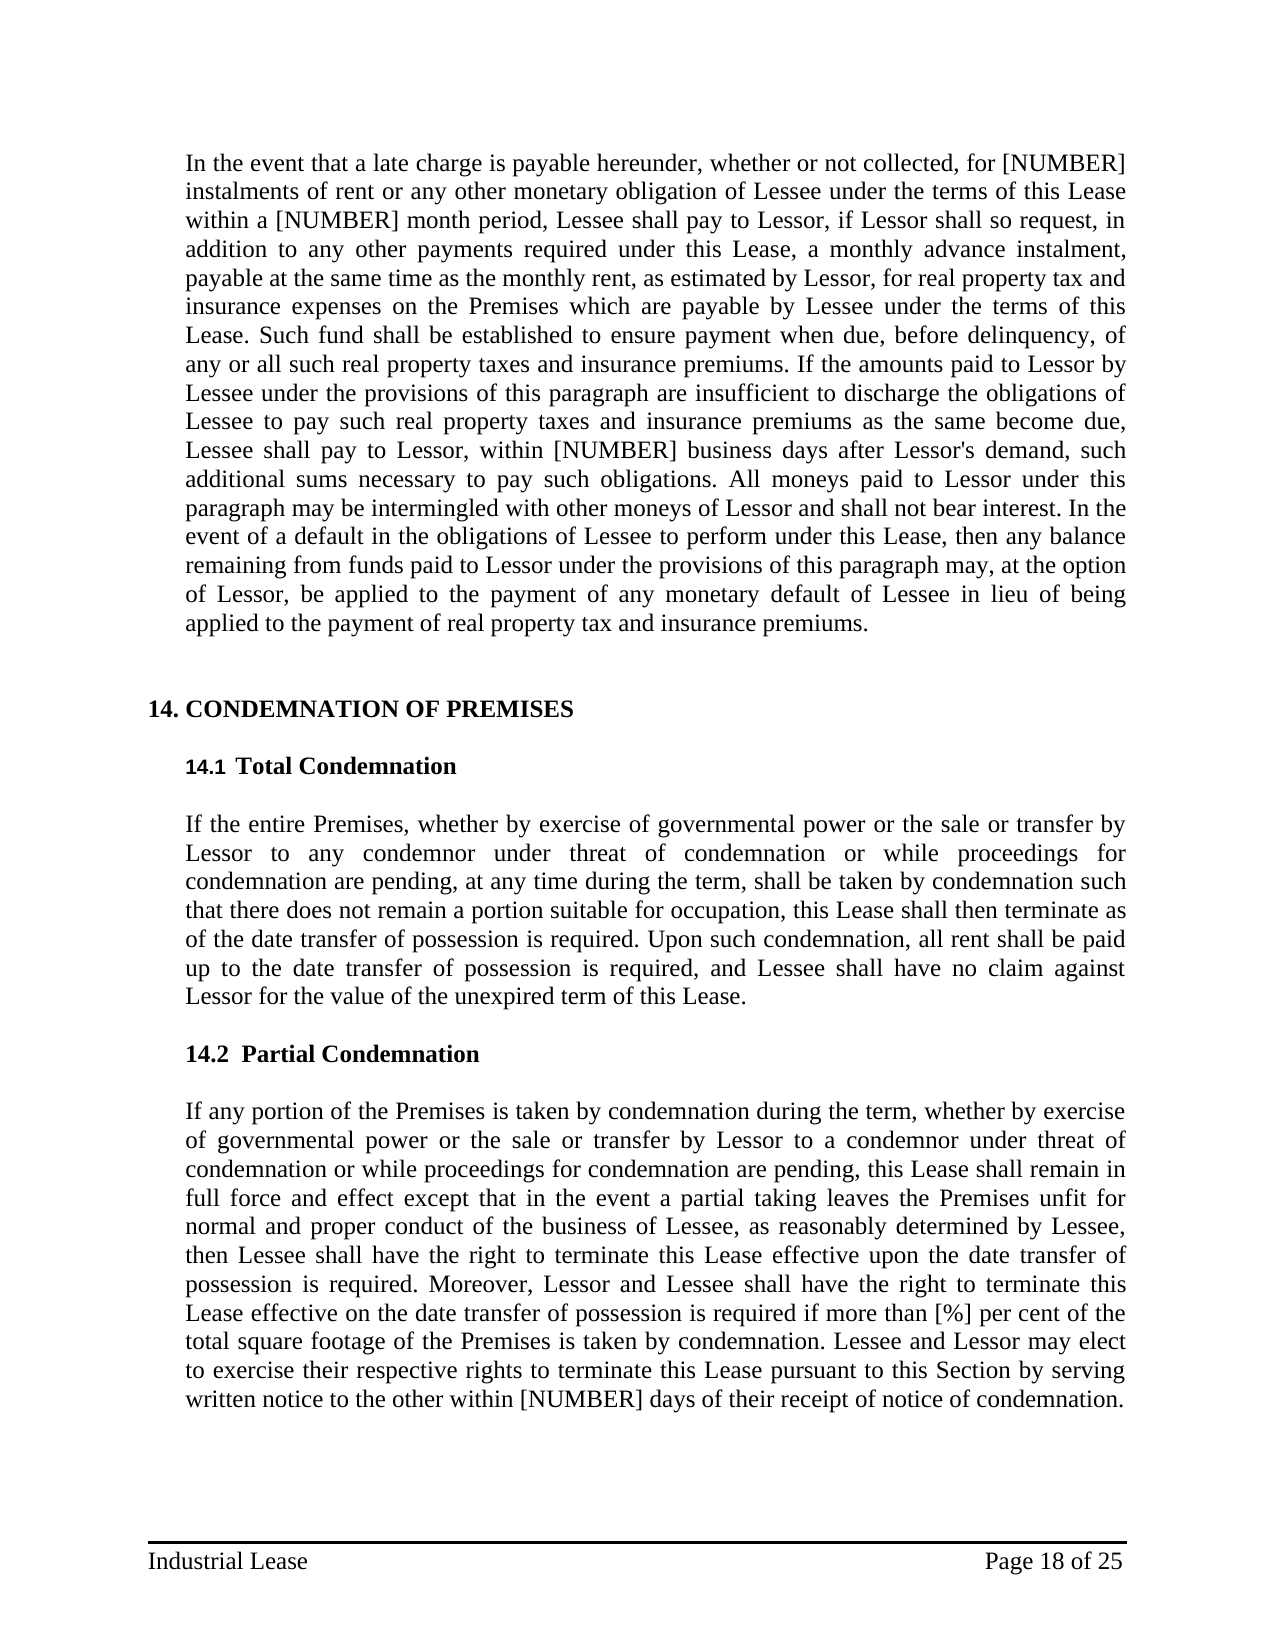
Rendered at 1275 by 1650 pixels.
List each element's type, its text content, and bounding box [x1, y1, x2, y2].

list CONDEMNATION OF PREMISES [148, 694, 1127, 723]
list Total Condemnation [185, 751, 1127, 780]
text 14.2 Partial Condemnation [185, 1039, 1127, 1068]
text If the entire Premises, whether by exercise of governmental power or the sale or transfer by Lessor to any condemnor under threat of condemnation or while proceedings for condemnation are pending, at any time during the term, shall be taken by condemnation such that there does not remain a portion suitable for occupation, this Lease shall then terminate as of the date transfer of possession is required. Upon such condemnation, all rent shall be paid up to the date transfer of possession is required, and Lessee shall have no claim against Lessor for the value of the unexpired term of this Lease. [185, 809, 1127, 1010]
text In the event that a late charge is payable hereunder, whether or not collected, for [NUMBER] instalments of rent or any other monetary obligation of Lessee under the terms of this Lease within a [NUMBER] month period, Lessee shall pay to Lessor, if Lessor shall so request, in addition to any other payments required under this Lease, a monthly advance instalment, payable at the same time as the monthly rent, as estimated by Lessor, for real property tax and insurance expenses on the Premises which are payable by Lessee under the terms of this Lease. Such fund shall be established to ensure payment when due, before delinquency, of any or all such real property taxes and insurance premiums. If the amounts paid to Lessor by Lessee under the provisions of this paragraph are insufficient to discharge the obligations of Lessee to pay such real property taxes and insurance premiums as the same become due, Lessee shall pay to Lessor, within [NUMBER] business days after Lessor's demand, such additional sums necessary to pay such obligations. All moneys paid to Lessor under this paragraph may be intermingled with other moneys of Lessor and shall not bear interest. In the event of a default in the obligations of Lessee to perform under this Lease, then any balance remaining from funds paid to Lessor under the provisions of this paragraph may, at the option of Lessor, be applied to the payment of any monetary default of Lessee in lieu of being applied to the payment of real property tax and insurance premiums. [185, 148, 1127, 636]
text If any portion of the Premises is taken by condemnation during the term, whether by exercise of governmental power or the sale or transfer by Lessor to a condemnor under threat of condemnation or while proceedings for condemnation are pending, this Lease shall remain in full force and effect except that in the event a partial taking leaves the Premises unfit for normal and proper conduct of the business of Lessee, as reasonably determined by Lessee, then Lessee shall have the right to terminate this Lease effective upon the date transfer of possession is required. Moreover, Lessor and Lessee shall have the right to terminate this Lease effective on the date transfer of possession is required if more than [%] per cent of the total square footage of the Premises is taken by condemnation. Lessee and Lessor may elect to exercise their respective rights to terminate this Lease pursuant to this Section by serving written notice to the other within [NUMBER] days of their receipt of notice of condemnation. [185, 1096, 1127, 1413]
